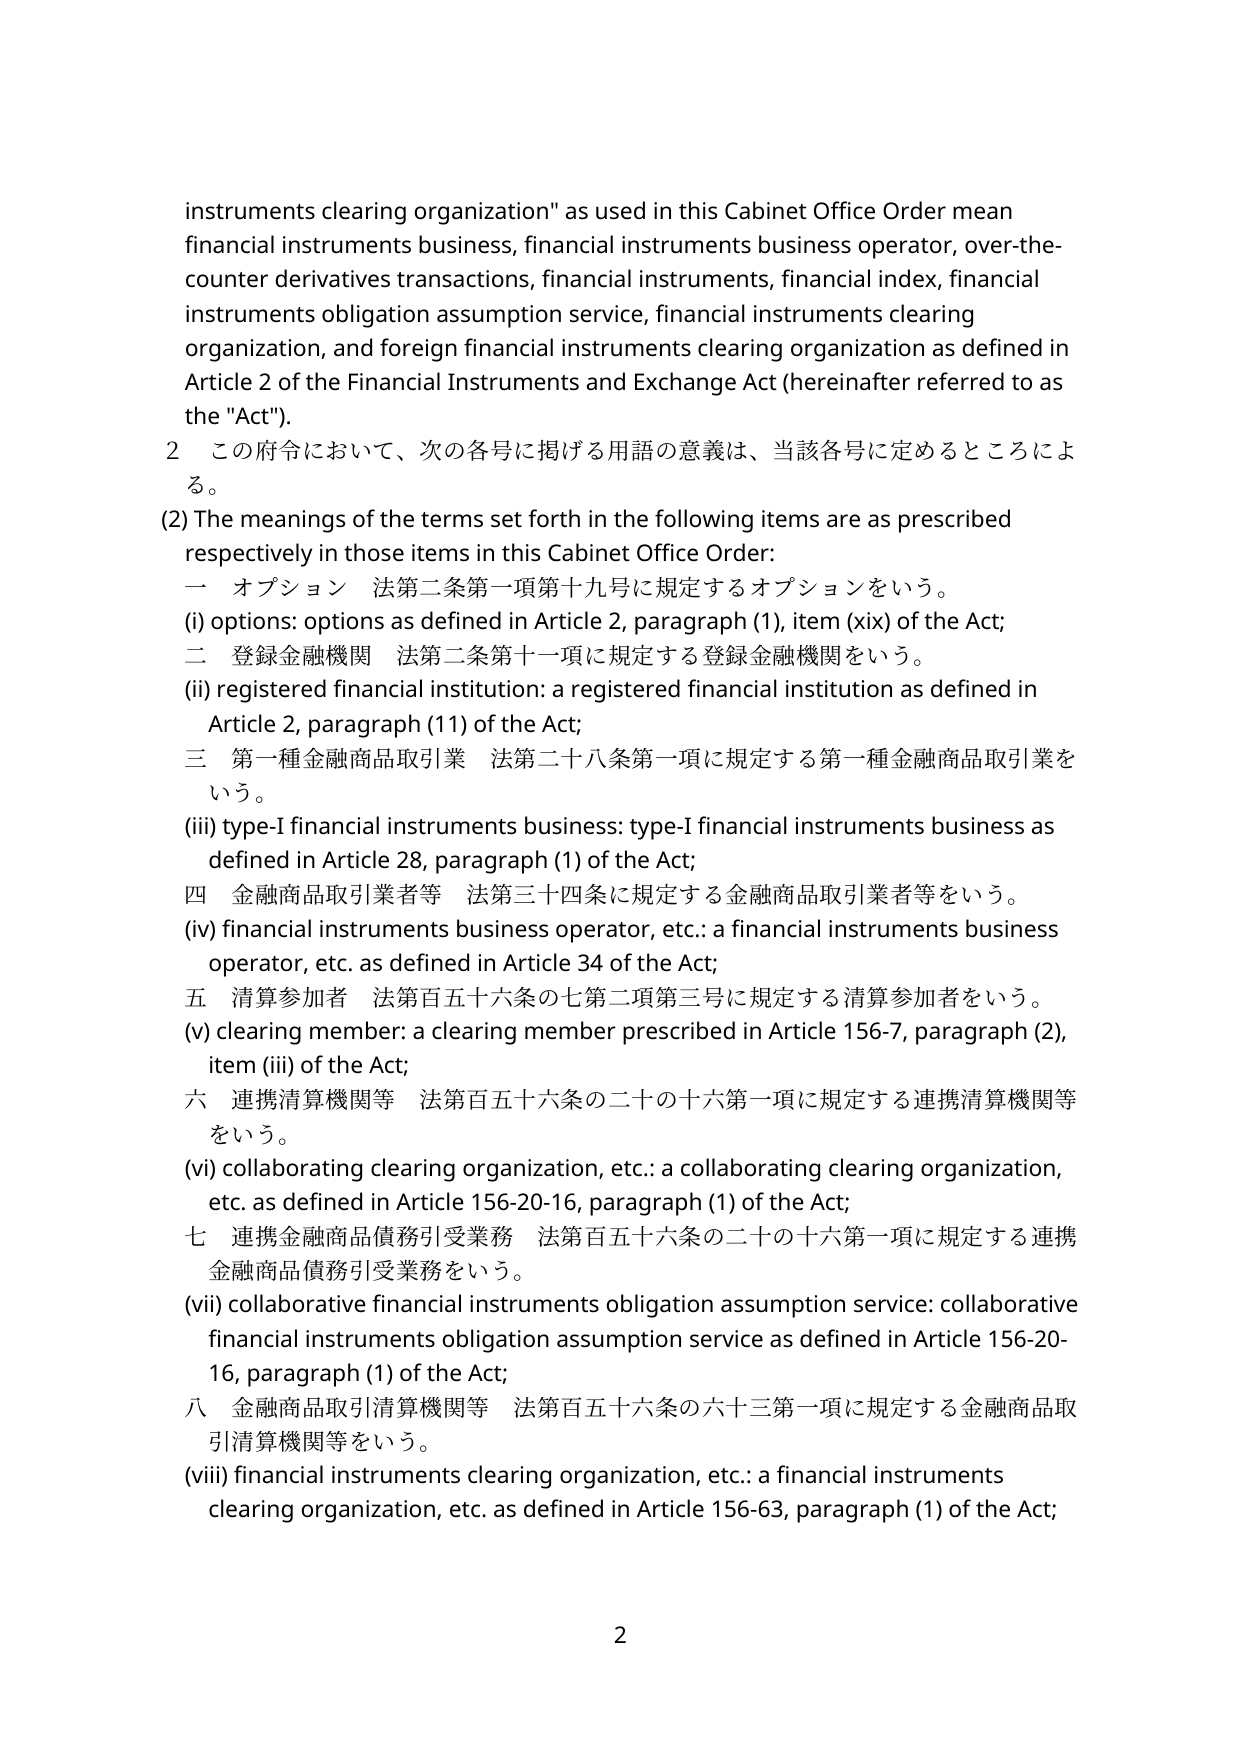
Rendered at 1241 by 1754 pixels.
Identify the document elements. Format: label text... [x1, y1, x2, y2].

text (2) The meanings of the terms set forth in the following items are as prescribed respectively in those items in this Cabinet Office Order: [161, 501, 1079, 569]
text 一 オプション 法第二条第一項第十九号に規定するオプションをいう。 [184, 569, 1079, 604]
text ２ この府令において、次の各号に掲げる用語の意義は、当該各号に定めるところによる。 [161, 433, 1079, 501]
text 八 金融商品取引清算機関等 法第百五十六条の六十三第一項に規定する金融商品取引清算機関等をいう。 [184, 1389, 1079, 1458]
text 五 清算参加者 法第百五十六条の七第二項第三号に規定する清算参加者をいう。 [184, 979, 1079, 1014]
text (vii) collaborative financial instruments obligation assumption service: collaborative financial instruments obligation assumption service as defined in Article 156-20-16, paragraph (1) of the Act; [184, 1287, 1079, 1389]
text (viii) financial instruments clearing organization, etc.: a financial instruments clearing organization, etc. as defined in Article 156-63, paragraph (1) of the Act; [184, 1458, 1079, 1526]
text 二 登録金融機関 法第二条第十一項に規定する登録金融機関をいう。 [184, 638, 1079, 672]
text (i) options: options as defined in Article 2, paragraph (1), item (xix) of the Act; [184, 604, 1079, 638]
text 三 第一種金融商品取引業 法第二十八条第一項に規定する第一種金融商品取引業をいう。 [184, 740, 1079, 809]
text (vi) collaborating clearing organization, etc.: a collaborating clearing organization, etc. as defined in Article 156-20-16, paragraph (1) of the Act; [184, 1150, 1079, 1219]
text (ii) registered financial institution: a registered financial institution as defined in Article 2, paragraph (11) of the Act; [184, 672, 1079, 740]
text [161, 194, 1079, 433]
text (iv) financial instruments business operator, etc.: a financial instruments business operator, etc. as defined in Article 34 of the Act; [184, 911, 1079, 979]
text (iii) type-I financial instruments business: type-I financial instruments business as defined in Article 28, paragraph (1) of the Act; [184, 809, 1079, 877]
text 六 連携清算機関等 法第百五十六条の二十の十六第一項に規定する連携清算機関等をいう。 [184, 1082, 1079, 1150]
text (v) clearing member: a clearing member prescribed in Article 156-7, paragraph (2), item (iii) of the Act; [184, 1014, 1079, 1082]
text 七 連携金融商品債務引受業務 法第百五十六条の二十の十六第一項に規定する連携金融商品債務引受業務をいう。 [184, 1219, 1079, 1287]
text 四 金融商品取引業者等 法第三十四条に規定する金融商品取引業者等をいう。 [184, 877, 1079, 911]
